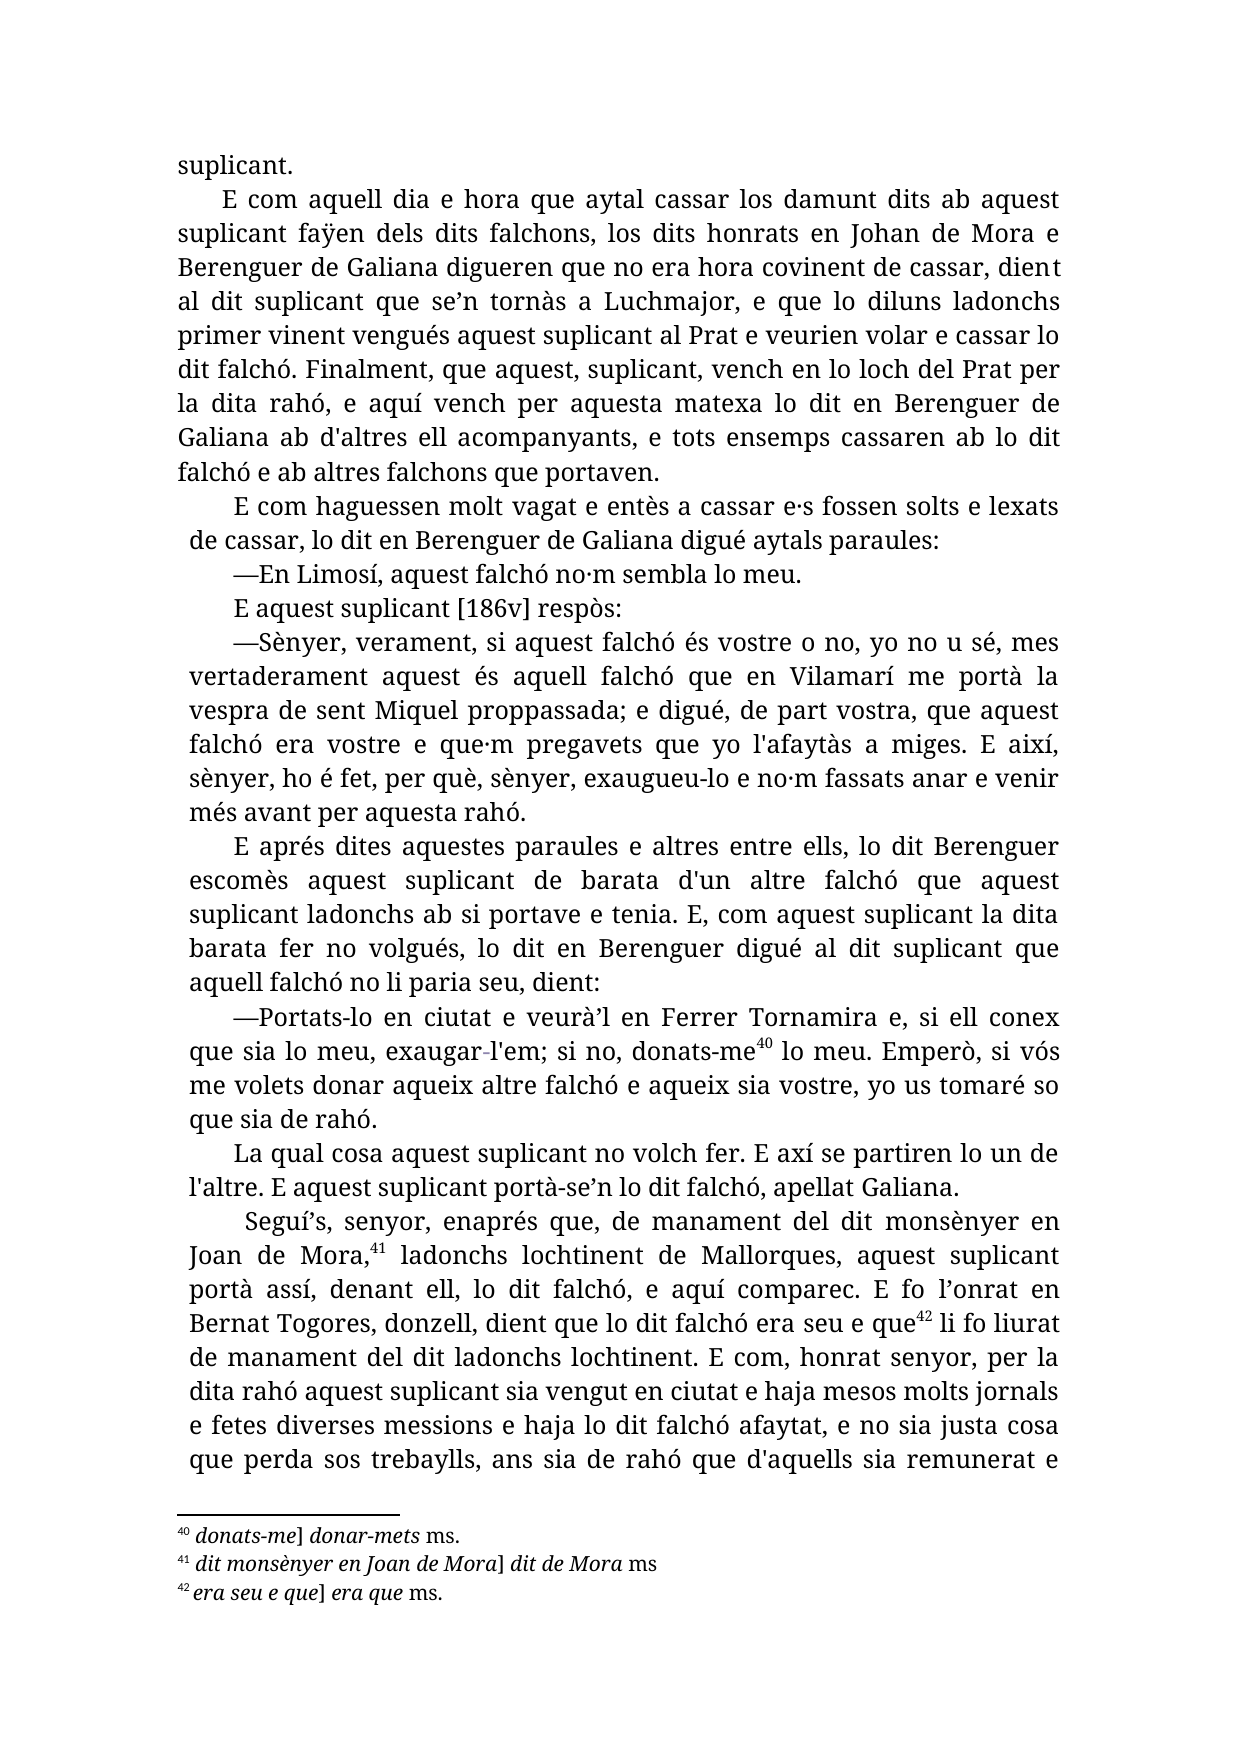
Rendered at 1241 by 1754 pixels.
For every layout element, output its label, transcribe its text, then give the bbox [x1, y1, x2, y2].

text E com aquell dia e hora que aytal cassar los damunt dits ab aquest suplicant faÿen dels dits falchons, los dits honrats en Johan de Mora e Berenguer de Galiana digueren que no era hora covinent de cassar, dient al dit suplicant que se’n tornàs a Luchmajor, e que lo diluns ladonchs primer vinent vengués aquest suplicant al Prat e veurien volar e cassar lo dit falchó. Finalment, que aquest, suplicant, vench en lo loch del Prat per la dita rahó, e aquí vench per aquesta matexa lo dit en Berenguer de Galiana ab d'altres ell acompanyants, e tots ensemps cassaren ab lo dit falchó e ab altres falchons que portaven. [177, 182, 1061, 488]
text —Sènyer, verament, si aquest falchó és vostre o no, yo no u sé, mes vertaderament aquest és aquell falchó que en Vilamarí me portà la vespra de sent Miquel proppassada; e digué, de part vostra, que aquest falchó era vostre e que·m pregavets que yo l'afaytàs a miges. E així, sènyer, ho é fet, per què, sènyer, exaugueu-lo e no·m fassats anar e venir més avant per aquesta rahó. [189, 624, 1060, 829]
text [177, 148, 1062, 182]
text La qual cosa aquest suplicant no volch fer. E axí se partiren lo un de l'altre. E aquest suplicant portà-se’n lo dit falchó, apellat Galiana. [189, 1135, 1060, 1203]
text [189, 1203, 1060, 1476]
text —En Limosí, aquest falchó no·m sembla lo meu. [189, 556, 1060, 590]
text E aquest suplicant [186v] respòs: [189, 590, 1060, 624]
text —Portats-lo en ciutat e veurà’l en Ferrer Tornamira e, si ell conex que sia lo meu, exaugar-l'em; si no, donats-me lo meu. Emperò, si vós me volets donar aqueix altre falchó e aqueix sia vostre, yo us tomaré so que sia de rahó. [189, 999, 1060, 1135]
text E com haguessen molt vagat e entès a cassar e·s fossen solts e lexats de cassar, lo dit en Berenguer de Galiana digué aytals paraules: [189, 488, 1060, 556]
text E aprés dites aquestes paraules e altres entre ells, lo dit Berenguer escomès aquest suplicant de barata d'un altre falchó que aquest suplicant ladonchs ab si portave e tenia. E, com aquest suplicant la dita barata fer no volgués, lo dit en Berenguer digué al dit suplicant que aquell falchó no li paria seu, dient: [189, 829, 1060, 999]
